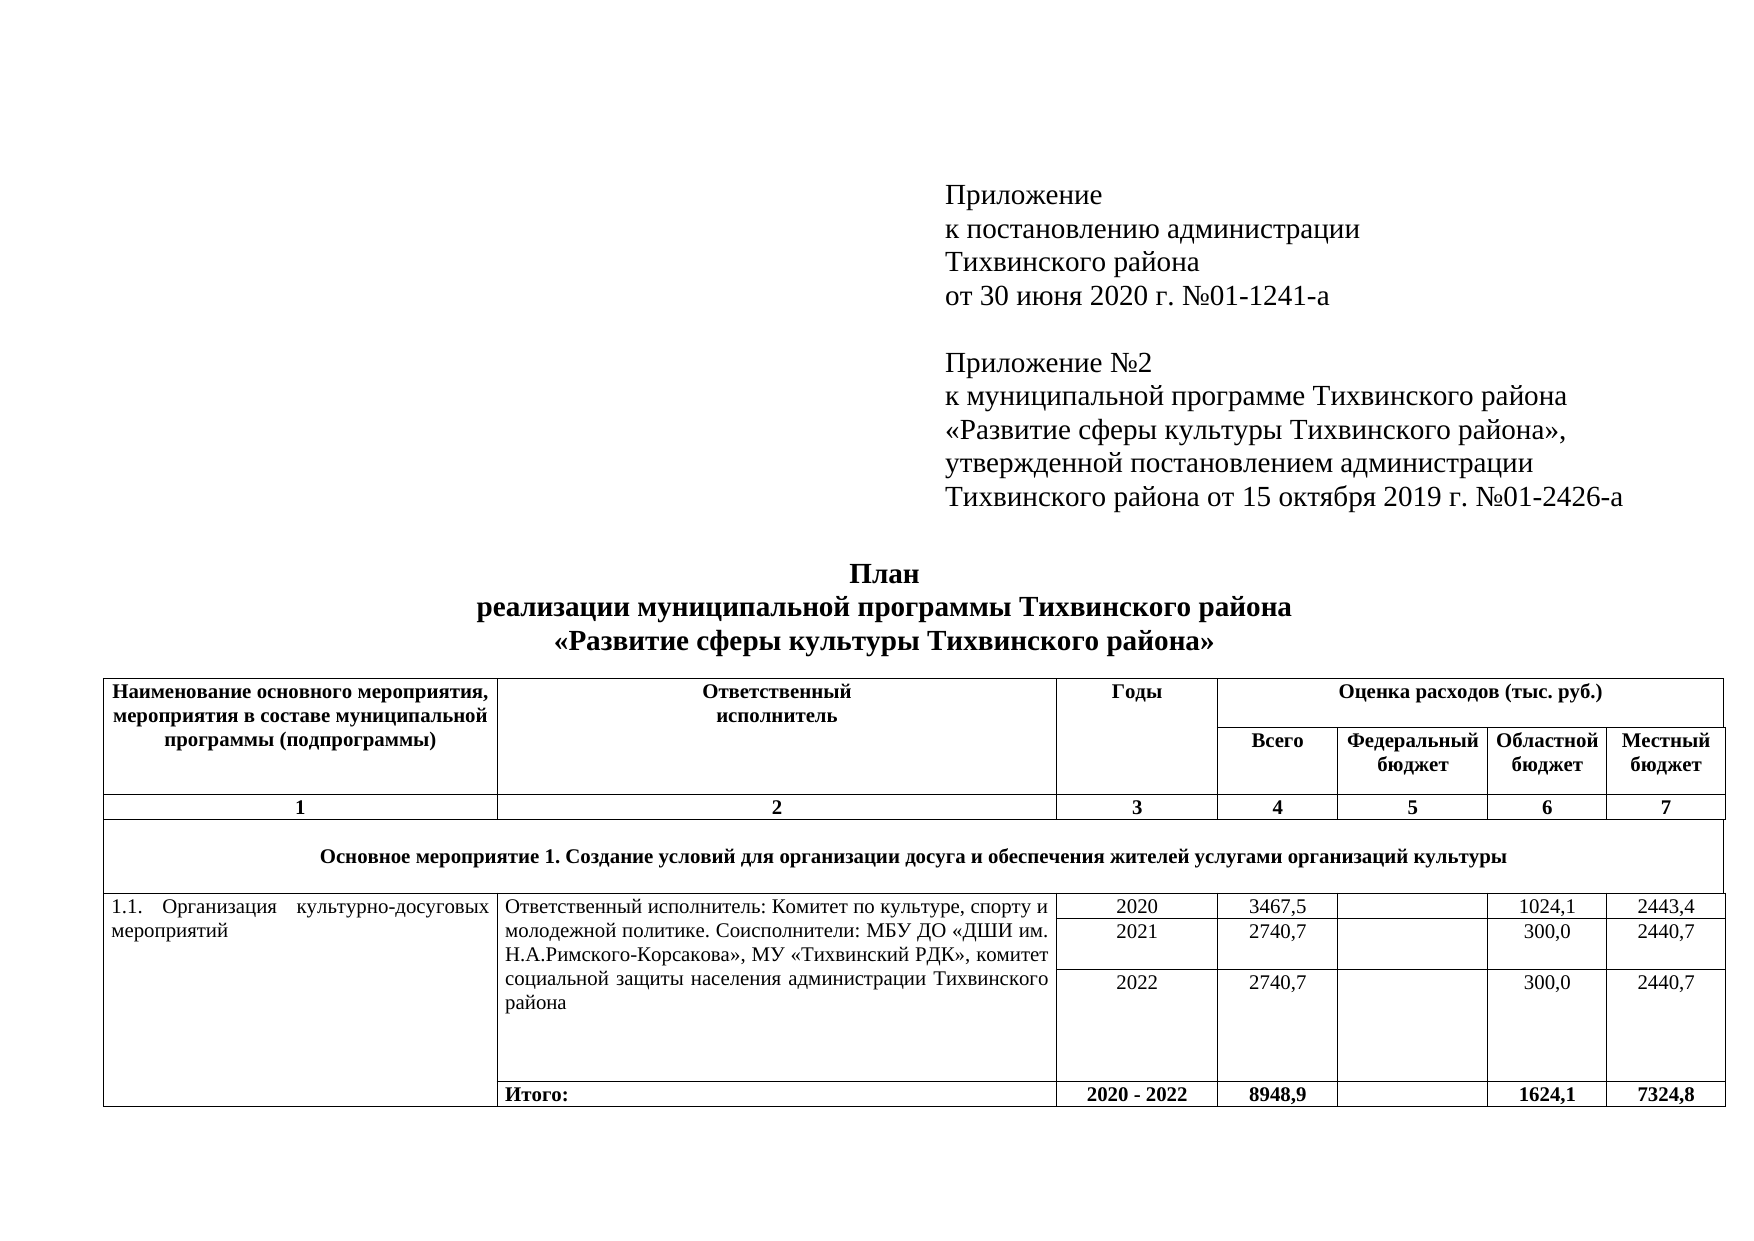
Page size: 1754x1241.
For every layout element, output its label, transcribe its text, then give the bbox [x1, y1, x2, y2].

table_cell 2021 [1057, 919, 1217, 968]
table_cell 2740,7 [1218, 970, 1337, 1081]
table_cell [1338, 919, 1487, 968]
table_header #G0Наименование основного мероприятия, мероприятия в составе муниципальной программы (подпрограммы) [104, 679, 497, 794]
text Приложение №2 [945, 345, 1665, 378]
table_cell Итого: [498, 1082, 1056, 1106]
text «Развитие сферы культуры Тихвинского района», [945, 412, 1665, 446]
table_cell 2020 [1057, 894, 1217, 918]
table_cell 1.1. Организация культурно-досуговых мероприятий [104, 894, 497, 1106]
text Тихвинского района от 15 октября 2019 г. №01-2426-а [945, 479, 1665, 513]
text реализации муниципальной программы Тихвинского района [103, 589, 1665, 623]
table_cell 2022 [1057, 970, 1217, 1081]
text к муниципальной программе Тихвинского района [945, 378, 1665, 412]
table_cell 1 [104, 795, 497, 819]
table_cell 6 [1488, 795, 1606, 819]
table_cell 1024,1 [1488, 894, 1606, 918]
table_cell 8948,9 [1218, 1082, 1337, 1106]
table_cell [1338, 1082, 1487, 1106]
text от 30 июня 2020 г. №01-1241-а [945, 278, 1665, 311]
table_cell [1338, 970, 1487, 1081]
table_cell 2020 - 2022 [1057, 1082, 1217, 1106]
table_cell Основное мероприятие 1. Создание условий для организации досуга и обеспечения жителей услугами организаций культуры [104, 820, 1723, 892]
table_cell 4 [1218, 795, 1337, 819]
table_cell Ответственный исполнитель: Комитет по культуре, спорту и молодежной политике. Соисполнители: МБУ ДО «ДШИ им. Н.А.Римского-Корсакова», МУ «Тихвинский РДК», комитет социальной защиты населения администрации Тихвинского района [498, 894, 1056, 1081]
table_cell Областной бюджет [1488, 728, 1606, 794]
table_cell 3467,5 [1218, 894, 1337, 918]
text к постановлению администрации [945, 211, 1665, 244]
table_cell 5 [1338, 795, 1487, 819]
text План [103, 556, 1665, 589]
text «Развитие сферы культуры Тихвинского района» [103, 623, 1665, 656]
table_cell Федеральный бюджет [1338, 728, 1487, 794]
text Тихвинского района [945, 244, 1665, 278]
table_header Годы [1057, 679, 1217, 794]
table_cell 1624,1 [1488, 1082, 1606, 1106]
table_cell 2443,4 [1607, 894, 1725, 918]
table_cell 300,0 [1488, 970, 1606, 1081]
table_cell 7324,8 [1607, 1082, 1725, 1106]
table_cell 2 [498, 795, 1056, 819]
table_header Ответственный исполнитель [498, 679, 1056, 794]
table_cell 300,0 [1488, 919, 1606, 968]
table_cell Всего [1218, 728, 1337, 794]
table_cell [1338, 894, 1487, 918]
table_cell 2740,7 [1218, 919, 1337, 968]
table_cell 2440,7 [1607, 919, 1725, 968]
table_cell 7 [1607, 795, 1725, 819]
text утвержденной постановлением администрации [945, 446, 1665, 479]
text Приложение [945, 177, 1665, 211]
table_cell 3 [1057, 795, 1217, 819]
table_cell 2440,7 [1607, 970, 1725, 1081]
table_cell Местный бюджет [1607, 728, 1725, 794]
table_header Оценка расходов (тыс. руб.) [1218, 679, 1723, 727]
